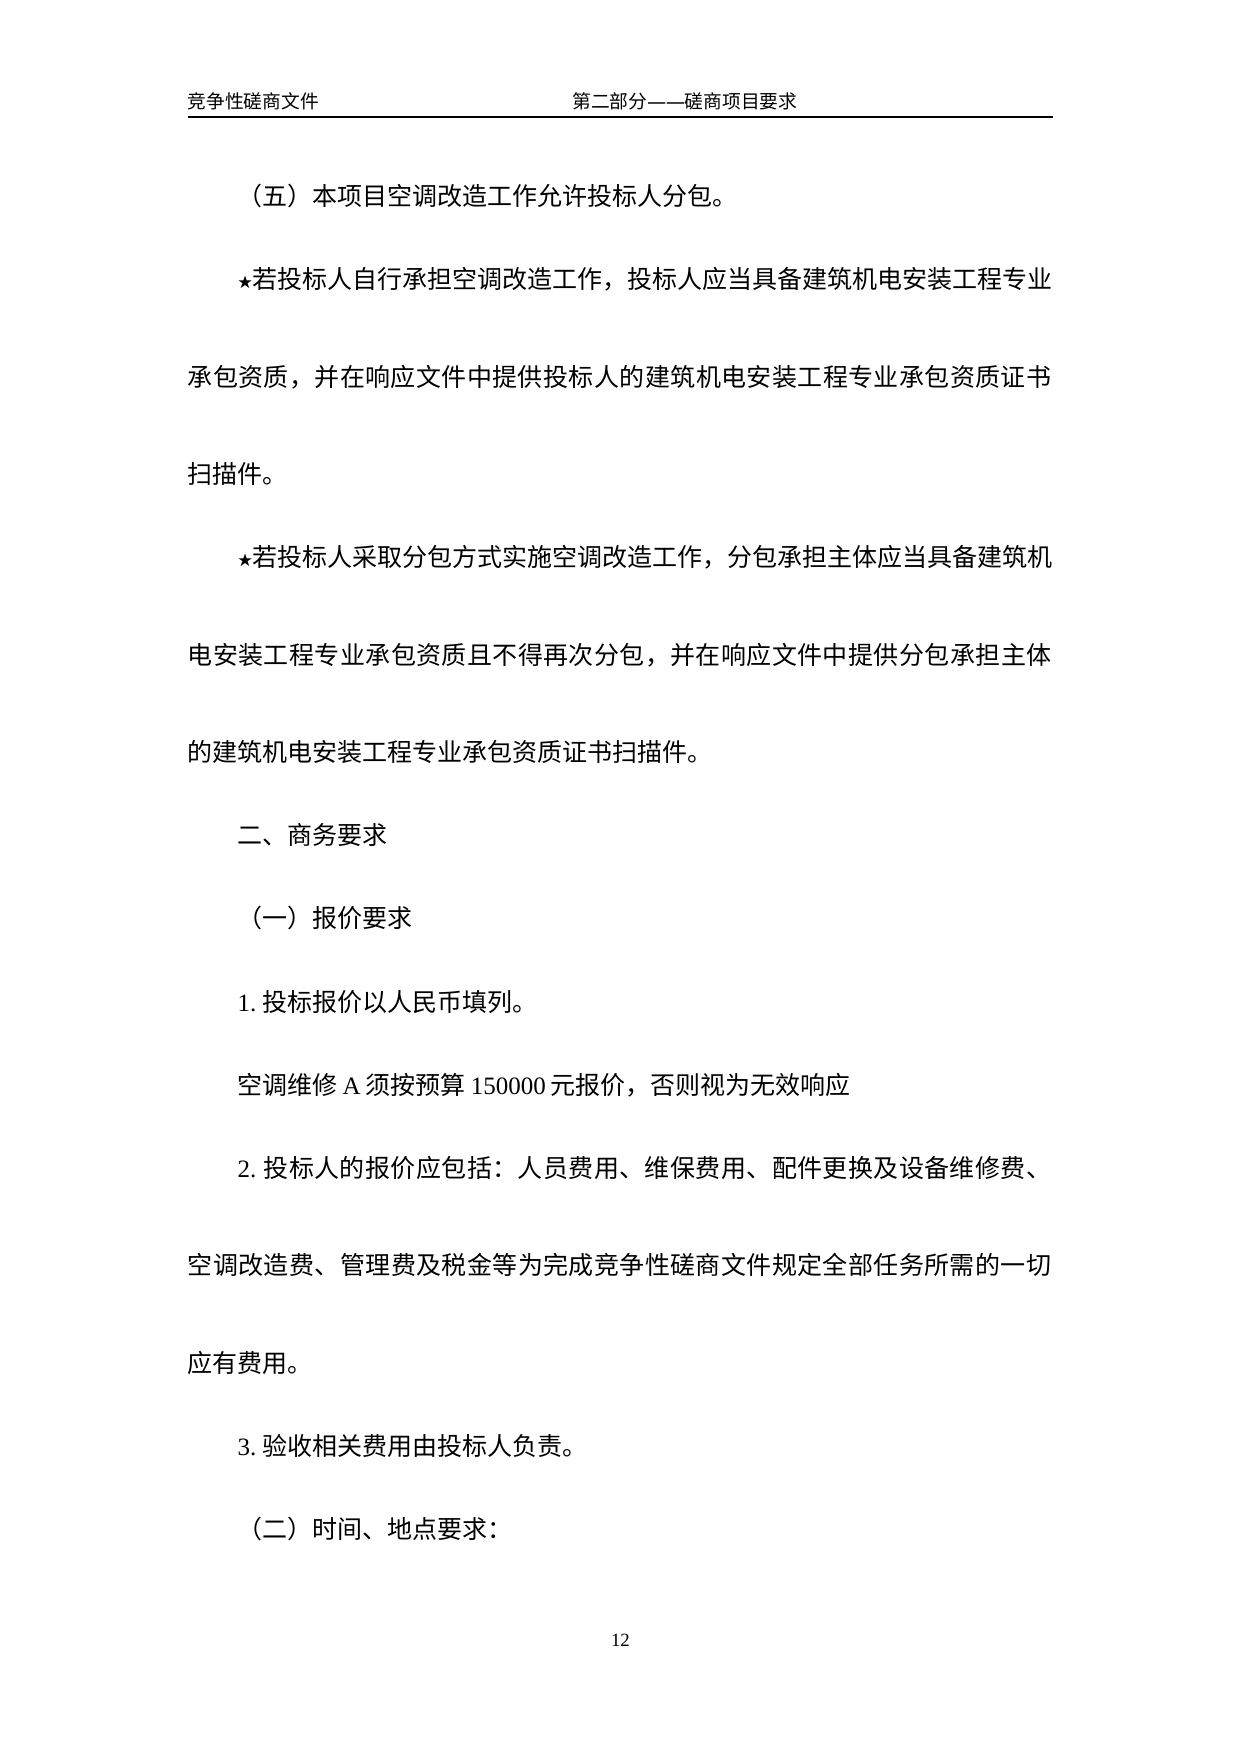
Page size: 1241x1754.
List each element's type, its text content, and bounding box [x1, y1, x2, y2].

text （五）本项目空调改造工作允许投标人分包。 [187, 162, 1053, 227]
text ★若投标人采取分包方式实施空调改造工作，分包承担主体应当具备建筑机电安装工程专业承包资质且不得再次分包，并在响应文件中提供分包承担主体的建筑机电安装工程专业承包资质证书扫描件。 [187, 523, 1053, 783]
text 2. 投标人的报价应包括：人员费用、维保费用、配件更换及设备维修费、空调改造费、管理费及税金等为完成竞争性磋商文件规定全部任务所需的一切应有费用。 [187, 1134, 1053, 1394]
text 空调维修A须按预算150000元报价，否则视为无效响应 [187, 1051, 1053, 1116]
text 3. 验收相关费用由投标人负责。 [187, 1412, 1053, 1477]
text （二）时间、地点要求： [187, 1495, 1053, 1560]
text 1. 投标报价以人民币填列。 [187, 968, 1053, 1033]
text ★若投标人自行承担空调改造工作，投标人应当具备建筑机电安装工程专业承包资质，并在响应文件中提供投标人的建筑机电安装工程专业承包资质证书扫描件。 [187, 245, 1053, 505]
text （一）报价要求 [187, 884, 1053, 949]
text 二、商务要求 [187, 801, 1053, 866]
